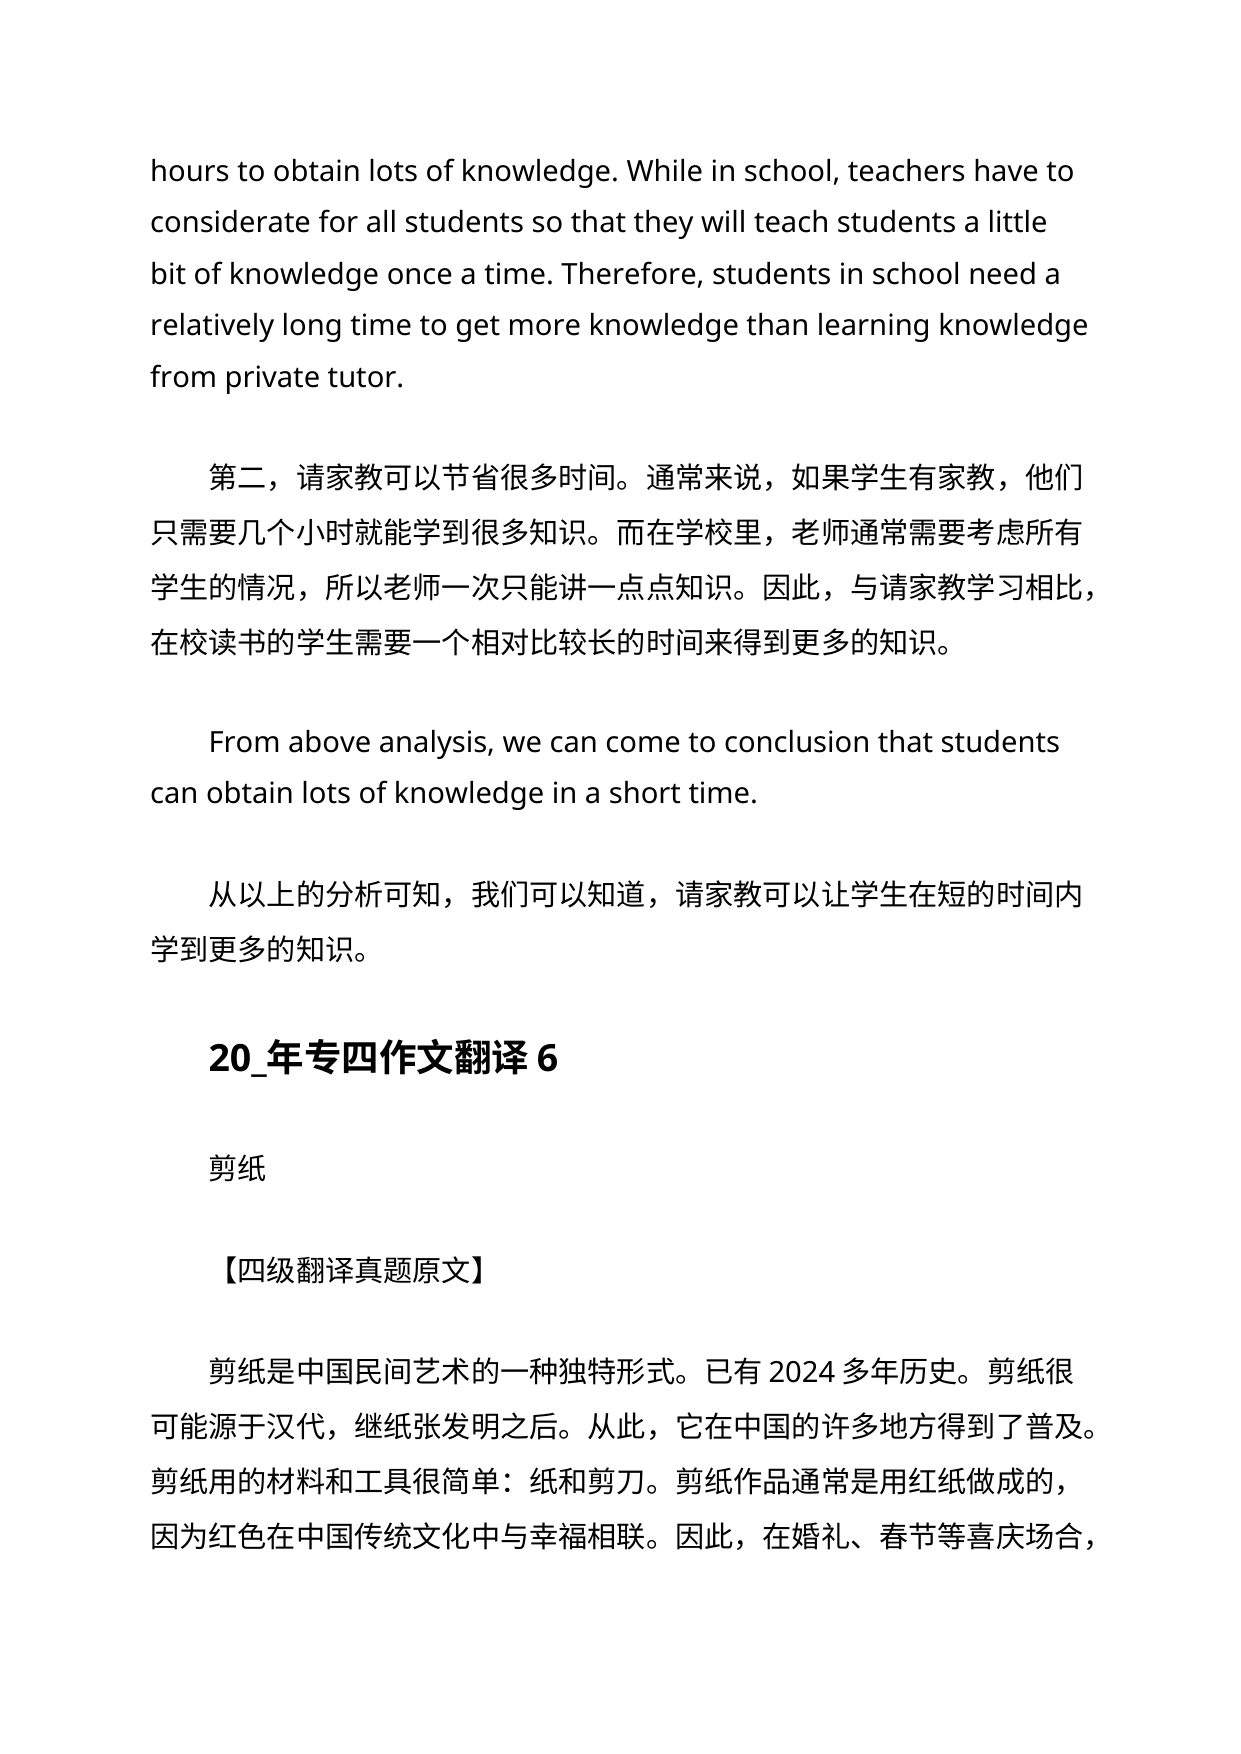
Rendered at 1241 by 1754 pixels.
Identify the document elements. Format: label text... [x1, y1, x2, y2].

text 【四级翻译真题原文】 [150, 1247, 1090, 1289]
text 第二，请家教可以节省很多时间。通常来说，如果学生有家教，他们只需要几个小时就能学到很多知识。而在学校里，老师通常需要考虑所有学生的情况，所以老师一次只能讲一点点知识。因此，与请家教学习相比，在校读书的学生需要一个相对比较长的时间来得到更多的知识。 [150, 455, 1090, 662]
text 20_年专四作文翻译6 [150, 1028, 1090, 1082]
text From above analysis, we can come to conclusion that students can obtain lots of knowledge in a short time. [150, 721, 1090, 812]
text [150, 1349, 1090, 1556]
text 剪纸 [150, 1145, 1090, 1188]
text 从以上的分析可知，我们可以知道，请家教可以让学生在短的时间内学到更多的知识。 [150, 871, 1090, 968]
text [150, 150, 1090, 396]
